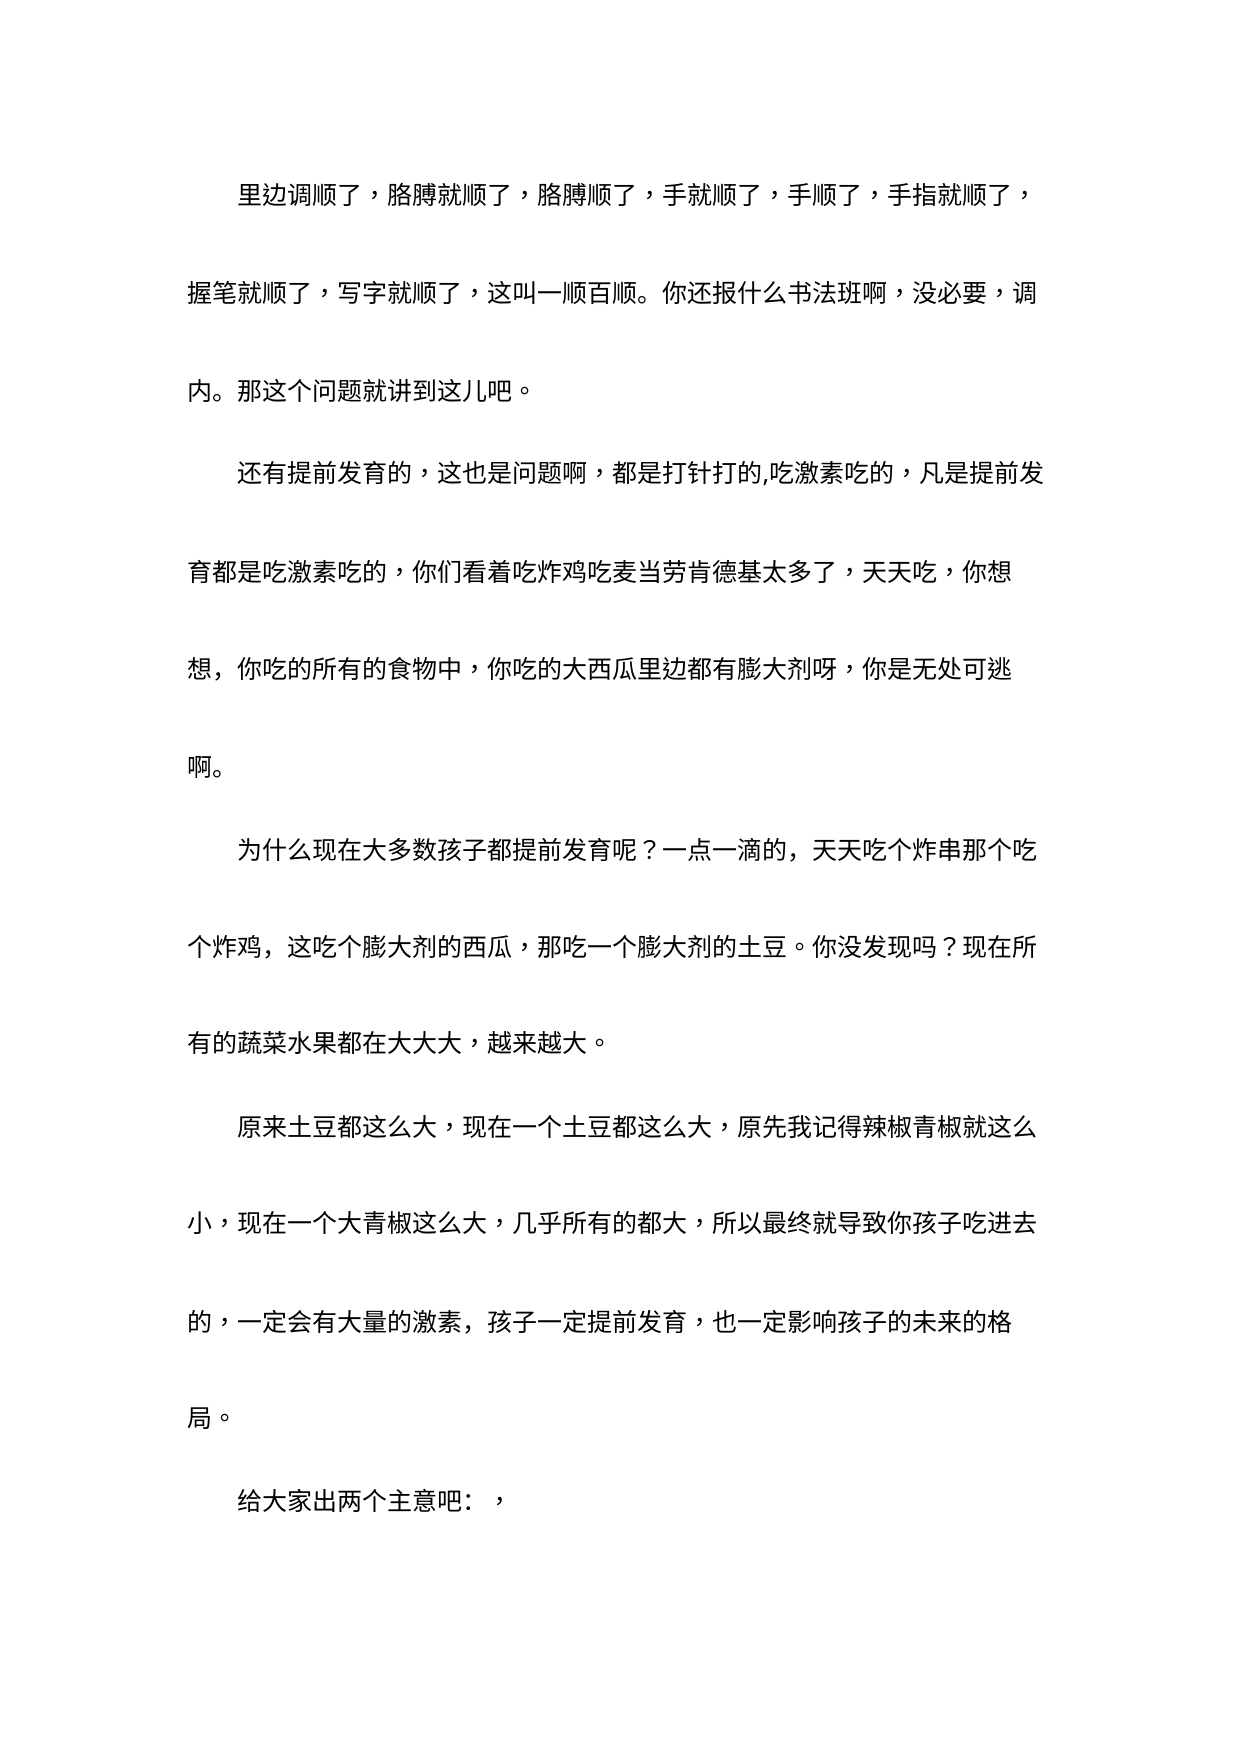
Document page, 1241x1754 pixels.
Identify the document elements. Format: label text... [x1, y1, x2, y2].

text 还有提前发育的，这也是问题啊，都是打针打的,吃激素吃的，凡是提前发育都是吃激素吃的，你们看着吃炸鸡吃麦当劳肯德基太多了，天天吃，你想想，你吃的所有的食物中，你吃的大西瓜里边都有膨大剂呀，你是无处可逃啊。 [187, 440, 1053, 798]
text 为什么现在大多数孩子都提前发育呢？一点一滴的，天天吃个炸串那个吃个炸鸡，这吃个膨大剂的西瓜，那吃一个膨大剂的土豆。你没发现吗？现在所有的蔬菜水果都在大大大，越来越大。 [187, 816, 1053, 1076]
text 给大家出两个主意吧：， [187, 1467, 1053, 1532]
text 原来土豆都这么大，现在一个土豆都这么大，原先我记得辣椒青椒就这么小，现在一个大青椒这么大，几乎所有的都大，所以最终就导致你孩子吃进去的，一定会有大量的激素，孩子一定提前发育，也一定影响孩子的未来的格局。 [187, 1093, 1053, 1450]
text 里边调顺了，胳膊就顺了，胳膊顺了，手就顺了，手顺了，手指就顺了，握笔就顺了，写字就顺了，这叫一顺百顺。你还报什么书法班啊，没必要，调内。那这个问题就讲到这儿吧。 [187, 162, 1053, 422]
